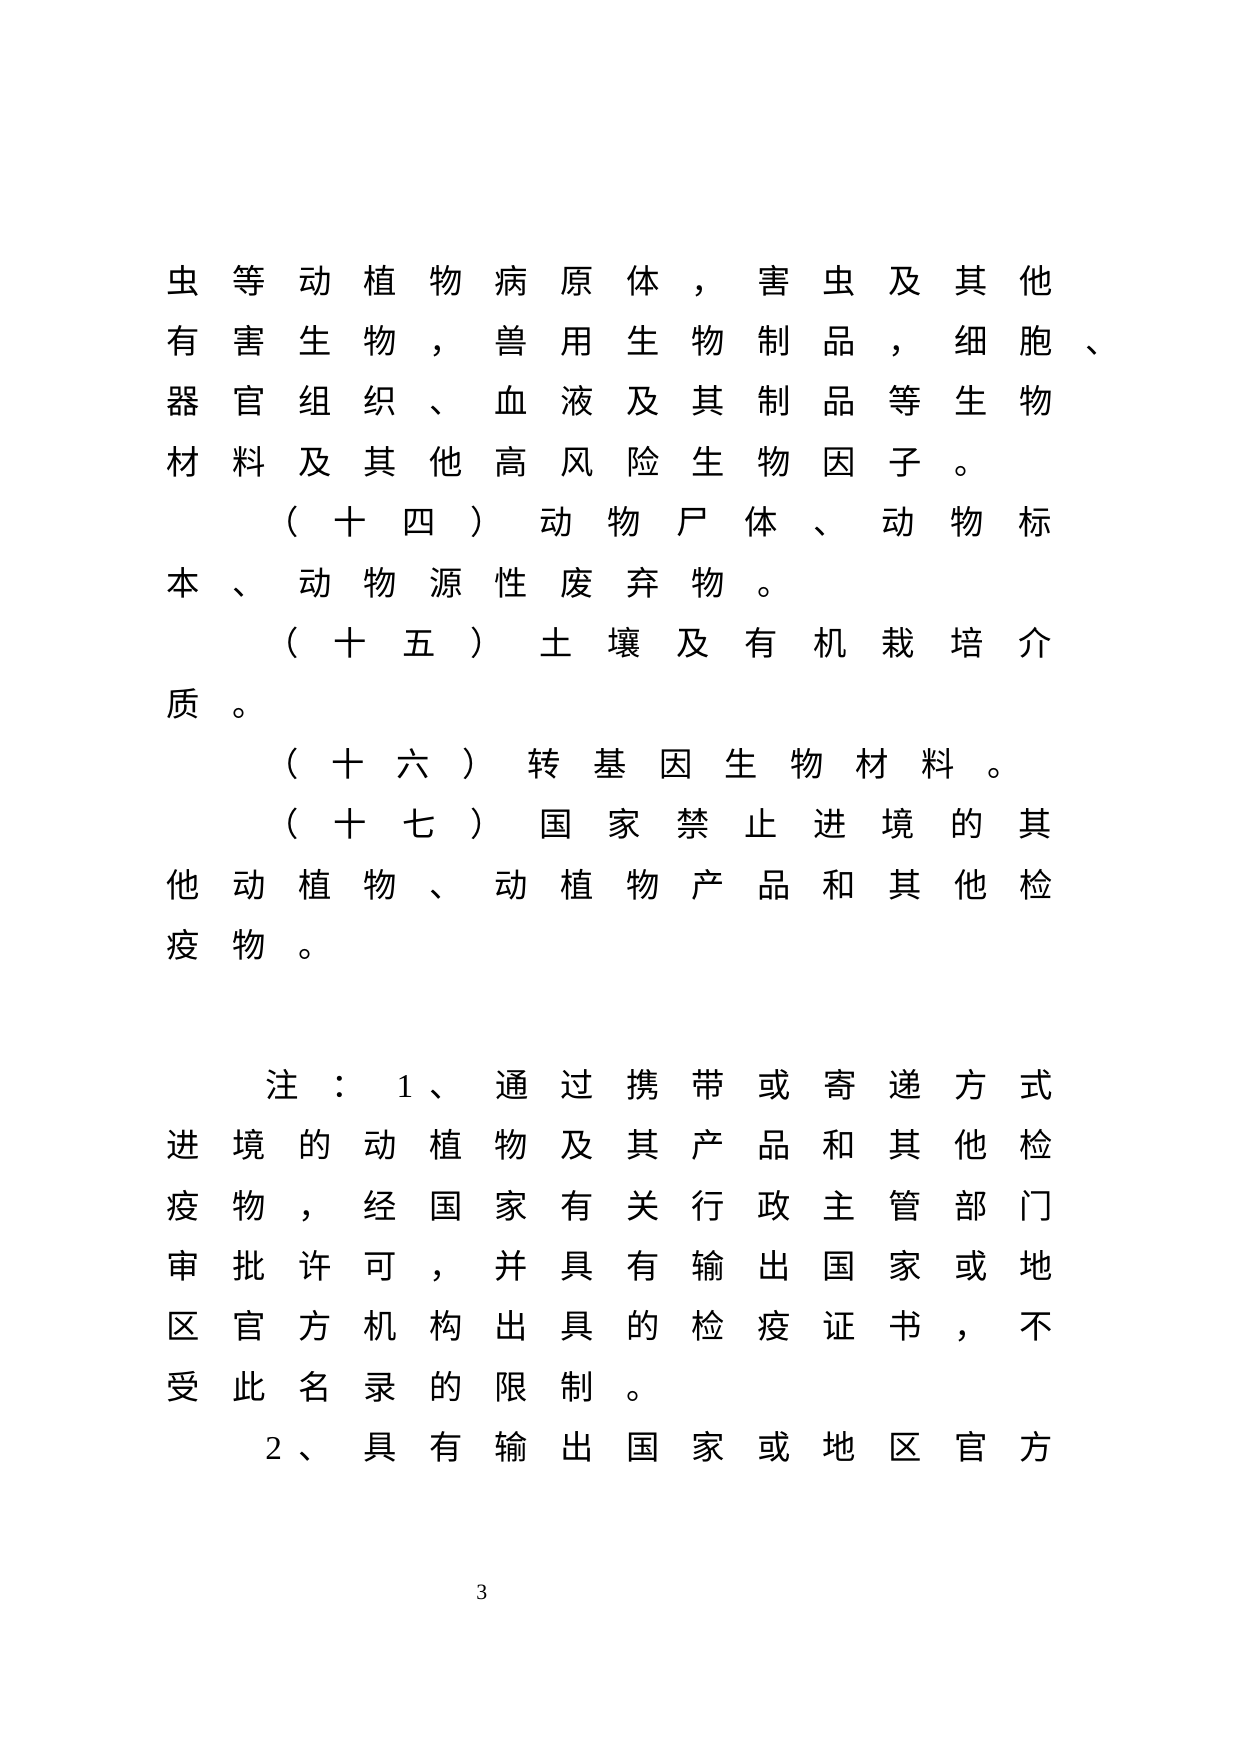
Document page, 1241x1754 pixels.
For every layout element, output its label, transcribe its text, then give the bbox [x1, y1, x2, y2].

text （十五）土壤及有机栽培介质。 [167, 611, 1085, 732]
text （十七）国家禁止进境的其他动植物、动植物产品和其他检疫物。 [167, 792, 1085, 973]
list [167, 1415, 1085, 1475]
text （十四）动物尸体、动物标本、动物源性废弃物。 [167, 490, 1085, 611]
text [167, 248, 1085, 490]
text （十六）转基因生物材料。 [167, 732, 1085, 792]
text 注：1、通过携带或寄递方式进境的动植物及其产品和其他检疫物，经国家有关行政主管部门审批许可，并具有输出国家或地区官方机构出具的检疫证书，不受此名录的限制。 [167, 1052, 1085, 1415]
